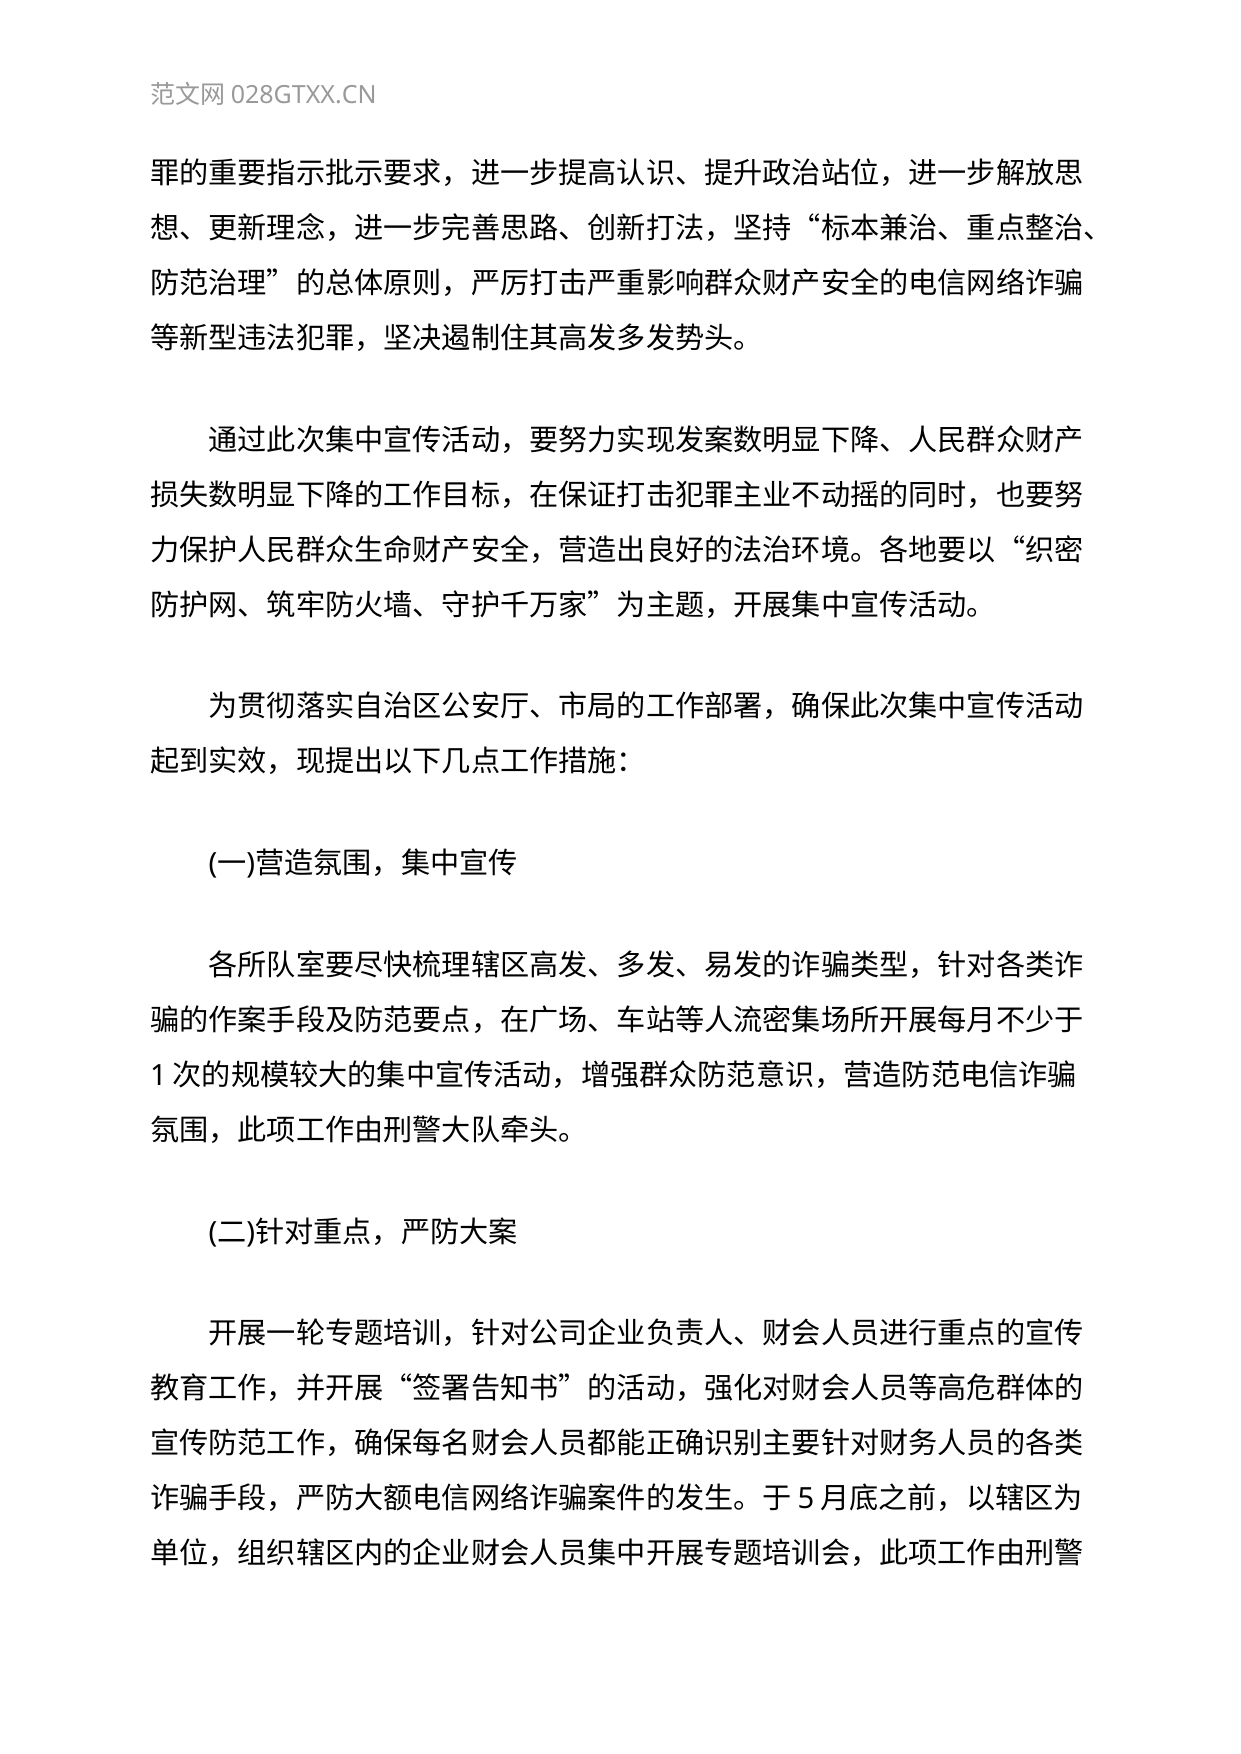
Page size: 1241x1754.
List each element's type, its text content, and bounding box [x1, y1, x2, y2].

text (一)营造氛围，集中宣传 [150, 839, 1090, 882]
text 各所队室要尽快梳理辖区高发、多发、易发的诈骗类型，针对各类诈骗的作案手段及防范要点，在广场、车站等人流密集场所开展每月不少于1次的规模较大的集中宣传活动，增强群众防范意识，营造防范电信诈骗氛围，此项工作由刑警大队牵头。 [150, 942, 1090, 1149]
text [150, 150, 1090, 357]
text 通过此次集中宣传活动，要努力实现发案数明显下降、人民群众财产损失数明显下降的工作目标，在保证打击犯罪主业不动摇的同时，也要努力保护人民群众生命财产安全，营造出良好的法治环境。各地要以“织密防护网、筑牢防火墙、守护千万家”为主题，开展集中宣传活动。 [150, 416, 1090, 623]
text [150, 1310, 1090, 1572]
text 为贯彻落实自治区公安厅、市局的工作部署，确保此次集中宣传活动起到实效，现提出以下几点工作措施： [150, 683, 1090, 780]
text (二)针对重点，严防大案 [150, 1208, 1090, 1251]
